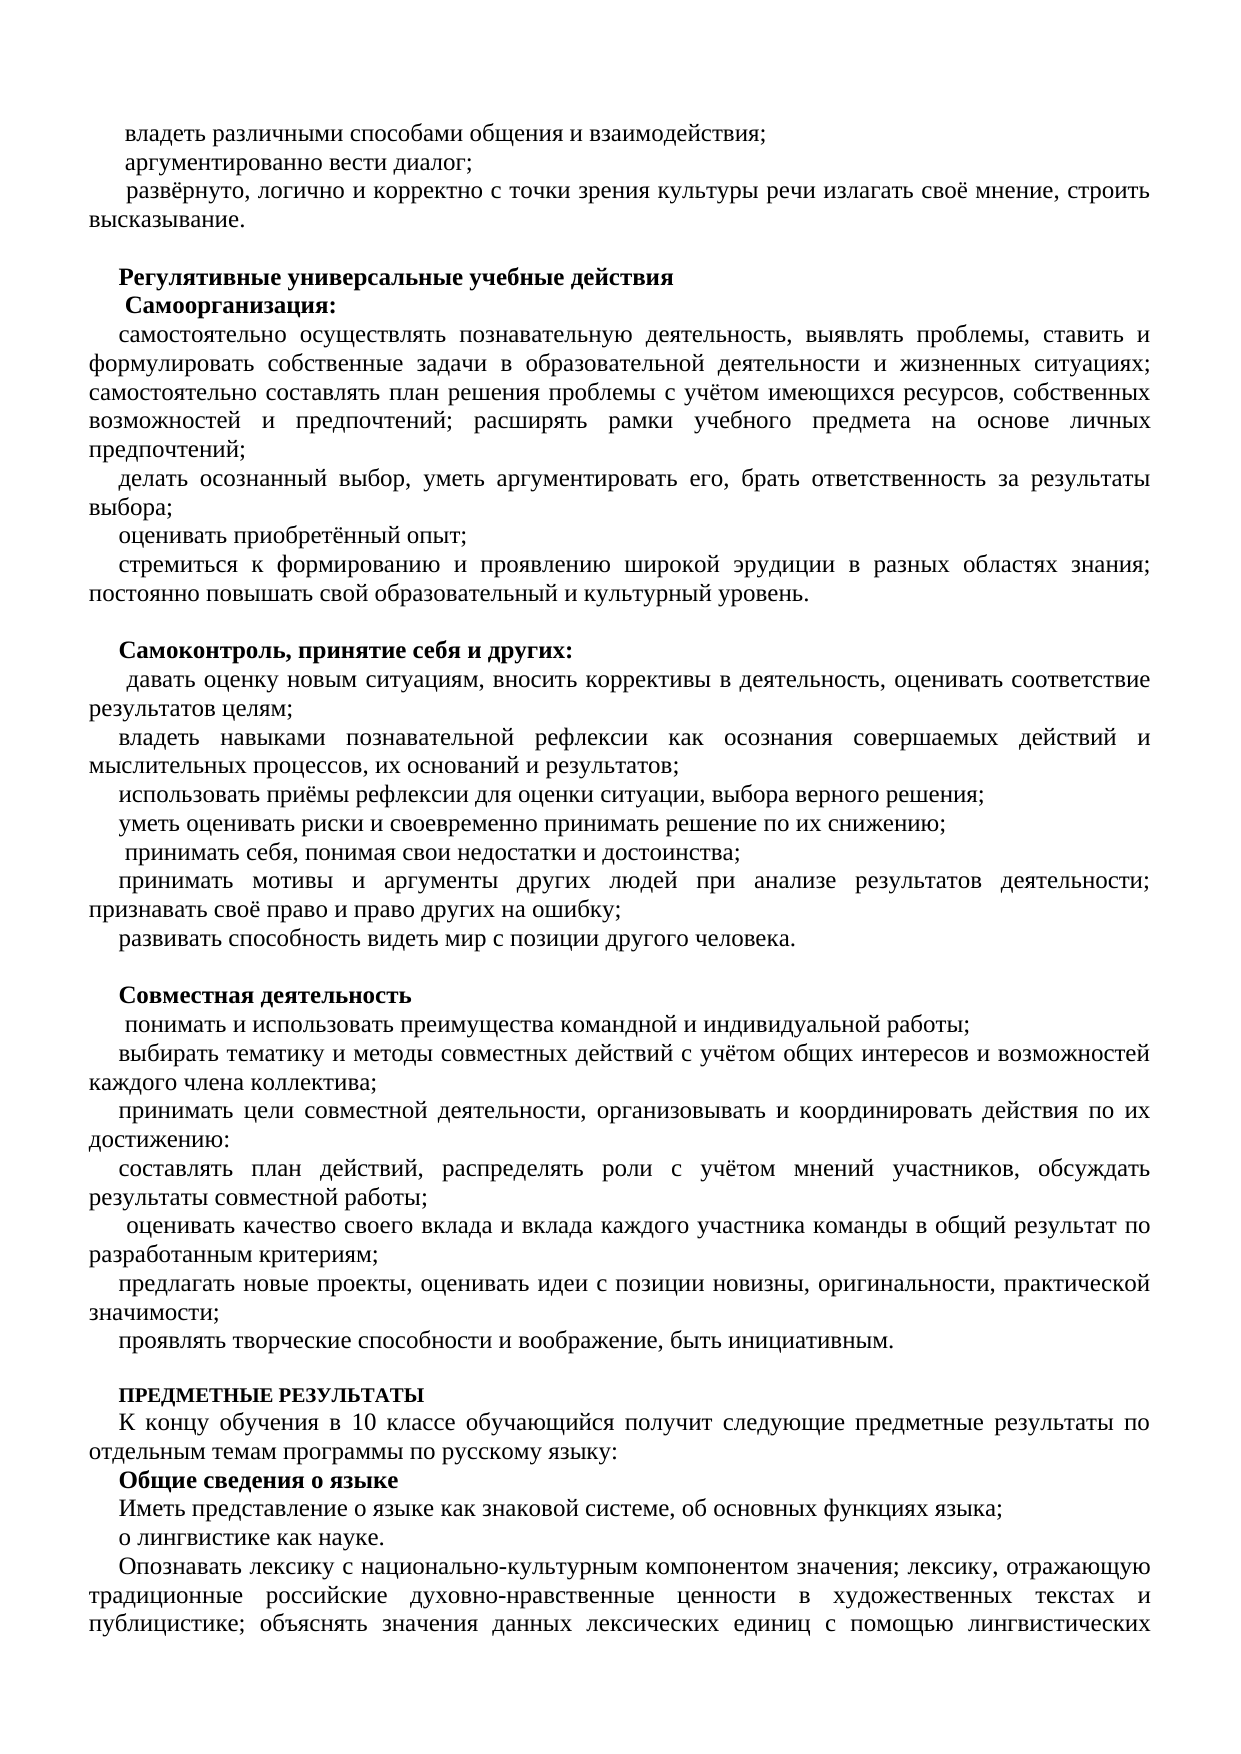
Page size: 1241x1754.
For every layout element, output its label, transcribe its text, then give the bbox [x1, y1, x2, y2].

text понимать и использовать преимущества командной и индивидуальной работы; [89, 1009, 1152, 1038]
text Самоорганизация: [89, 291, 1152, 319]
text Общие сведения о языке [89, 1465, 1152, 1493]
text ПРЕДМЕТНЫЕ РЕЗУЛЬТАТЫ [89, 1383, 1152, 1407]
text давать оценку новым ситуациям, вносить коррективы в деятельность, оценивать соответствие результатов целям; [89, 664, 1152, 722]
text использовать приёмы рефлексии для оценки ситуации, выбора верного решения; [89, 779, 1152, 808]
text принимать мотивы и аргументы других людей при анализе результатов деятельности; признавать своё право и право других на ошибку; [89, 866, 1152, 923]
text К концу обучения в 10 классе обучающийся получит следующие предметные результаты по отдельным темам программы по русскому языку: [89, 1407, 1152, 1465]
text самостоятельно осуществлять познавательную деятельность, выявлять проблемы, ставить и формулировать собственные задачи в образовательной деятельности и жизненных ситуациях; самостоятельно составлять план решения проблемы с учётом имеющихся ресурсов, собственных возможностей и предпочтений; расширять рамки учебного предмета на основе личных предпочтений; [89, 319, 1152, 463]
text оценивать приобретённый опыт; [89, 521, 1152, 549]
text предлагать новые проекты, оценивать идеи с позиции новизны, оригинальности, практической значимости; [89, 1268, 1152, 1326]
text выбирать тематику и методы совместных действий с учётом общих интересов и возможностей каждого члена коллектива; [89, 1038, 1152, 1096]
text развёрнуто, логично и корректно с точки зрения культуры речи излагать своё мнение, строить высказывание. [89, 176, 1152, 233]
text оценивать качество своего вклада и вклада каждого участника команды в общий результат по разработанным критериям; [89, 1211, 1152, 1268]
text о лингвистике как науке. [89, 1522, 1152, 1551]
text Самоконтроль, принятие себя и других: [89, 636, 1152, 664]
text принимать цели совместной деятельности, организовывать и координировать действия по их достижению: [89, 1096, 1152, 1153]
text Иметь представление о языке как знаковой системе, об основных функциях языка; [89, 1493, 1152, 1522]
text принимать себя, понимая свои недостатки и достоинства; [89, 837, 1152, 866]
text владеть различными способами общения и взаимодействия; [89, 118, 1152, 147]
text Совместная деятельность [89, 981, 1152, 1009]
text делать осознанный выбор, уметь аргументировать его, брать ответственность за результаты выбора; [89, 463, 1152, 521]
text составлять план действий, распределять роли с учётом мнений участников, обсуждать результаты совместной работы; [89, 1153, 1152, 1211]
text развивать способность видеть мир с позиции другого человека. [89, 923, 1152, 952]
text уметь оценивать риски и своевременно принимать решение по их снижению; [89, 808, 1152, 837]
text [89, 1551, 1152, 1637]
text Регулятивные универсальные учебные действия [89, 262, 1152, 291]
text владеть навыками познавательной рефлексии как осознания совершаемых действий и мыслительных процессов, их оснований и результатов; [89, 722, 1152, 779]
text аргументированно вести диалог; [89, 147, 1152, 176]
text стремиться к формированию и проявлению широкой эрудиции в разных областях знания; постоянно повышать свой образовательный и культурный уровень. [89, 549, 1152, 607]
text проявлять творческие способности и воображение, быть инициативным. [89, 1326, 1152, 1354]
